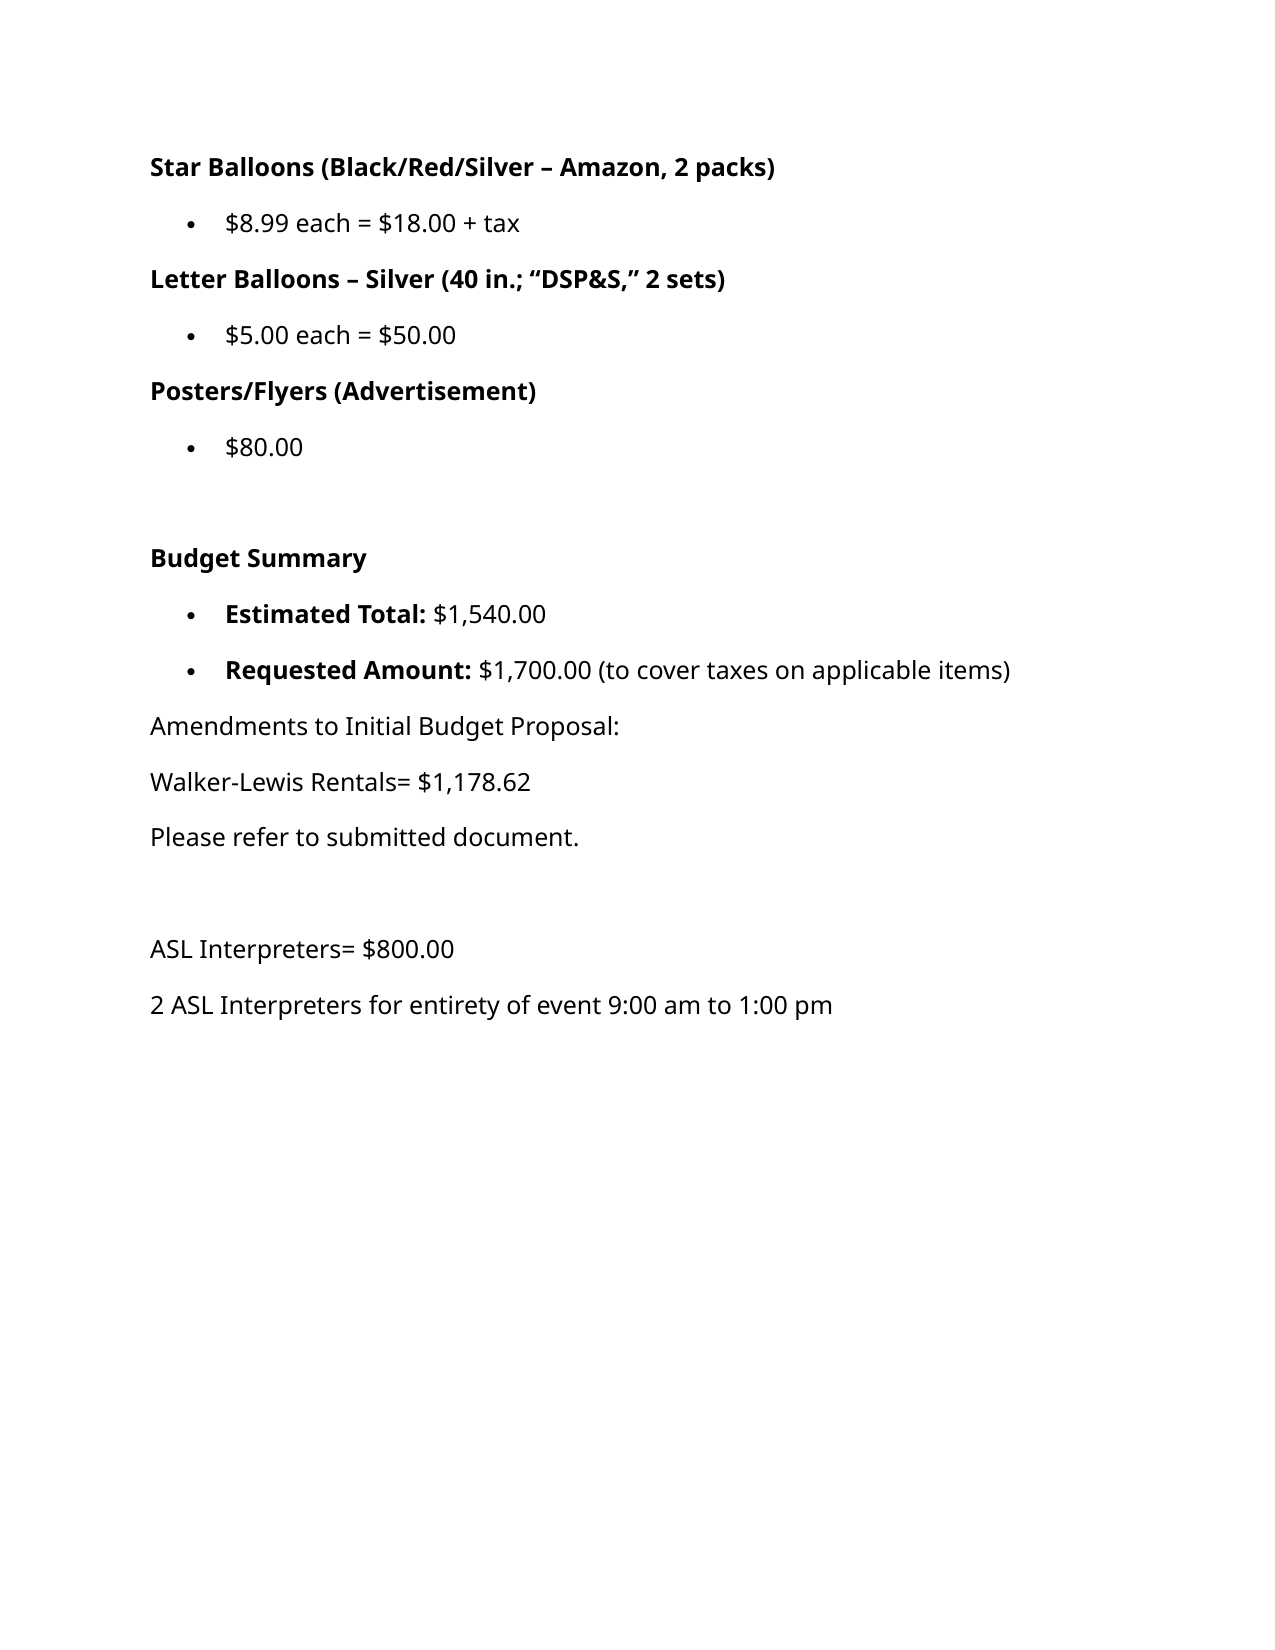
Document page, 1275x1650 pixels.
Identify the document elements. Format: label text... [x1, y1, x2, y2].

text Star Balloons (Black/Red/Silver – Amazon, 2 packs) [150, 150, 1125, 184]
list Requested Amount: $1,700.00 (to cover taxes on applicable items) [187, 652, 1125, 687]
text Please refer to submitted document. [150, 820, 1125, 854]
text Posters/Flyers (Advertisement) [150, 373, 1125, 407]
list Estimated Total: $1,540.00 [187, 597, 1125, 631]
text 2 ASL Interpreters for entirety of event 9:00 am to 1:00 pm [150, 987, 1125, 1022]
text Letter Balloons – Silver (40 in.; “DSP&S,” 2 sets) [150, 262, 1125, 296]
text ASL Interpreters= $800.00 [150, 932, 1125, 966]
text Walker-Lewis Rentals= $1,178.62 [150, 764, 1125, 798]
text Amendments to Initial Budget Proposal: [150, 708, 1125, 742]
list $80.00 [187, 429, 1125, 463]
list $8.99 each = $18.00 + tax [187, 206, 1125, 240]
text Budget Summary [150, 541, 1125, 575]
list $5.00 each = $50.00 [187, 317, 1125, 352]
